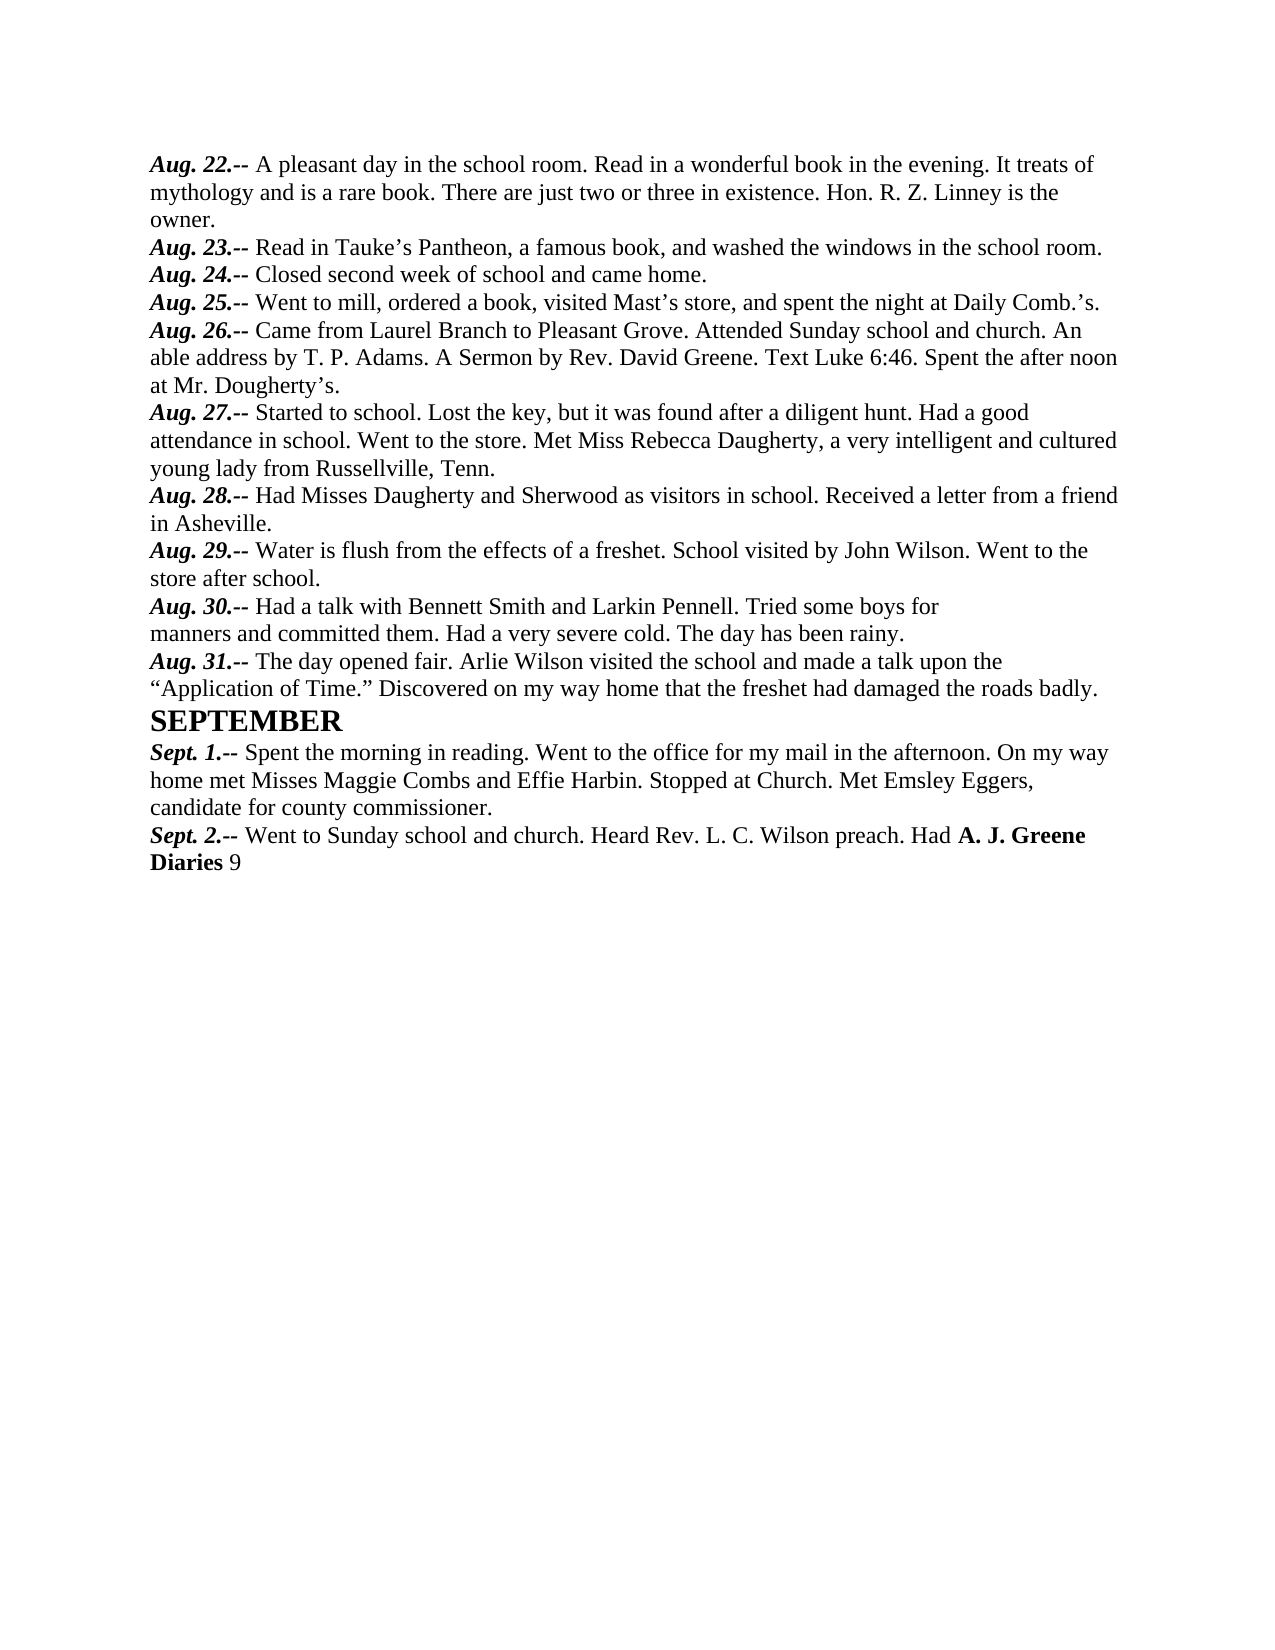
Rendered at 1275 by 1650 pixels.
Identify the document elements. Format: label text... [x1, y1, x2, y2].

text manners and committed them. Had a very severe cold. The day has been rainy. [150, 619, 1125, 647]
text Aug. 27.-- Started to school. Lost the key, but it was found after a diligent hunt. Had a good attendance in school. Went to the store. Met Miss Rebecca Daugherty, a very intelligent and cultured young lady from Russellville, Tenn. [150, 398, 1125, 481]
text Aug. 24.-- Closed second week of school and came home. [150, 260, 1125, 288]
text Sept. 1.-- Spent the morning in reading. Went to the office for my mail in the afternoon. On my way home met Misses Maggie Combs and Effie Harbin. Stopped at Church. Met Emsley Eggers, candidate for county commissioner. [150, 738, 1125, 821]
text Aug. 23.-- Read in Tauke’s Pantheon, a famous book, and washed the windows in the school room. [150, 233, 1125, 260]
text Aug. 31.-- The day opened fair. Arlie Wilson visited the school and made a talk upon the “Application of Time.” Discovered on my way home that the freshet had damaged the roads badly. [150, 647, 1125, 702]
text Aug. 28.-- Had Misses Daugherty and Sherwood as visitors in school. Received a letter from a friend in Asheville. [150, 481, 1125, 536]
text Aug. 30.-- Had a talk with Bennett Smith and Larkin Pennell. Tried some boys for [150, 592, 1125, 619]
text Aug. 29.-- Water is flush from the effects of a freshet. School visited by John Wilson. Went to the store after school. [150, 536, 1125, 592]
text SEPTEMBER [150, 702, 1125, 738]
text Aug. 22.-- A pleasant day in the school room. Read in a wonderful book in the evening. It treats of mythology and is a rare book. There are just two or three in existence. Hon. R. Z. Linney is the owner. [150, 150, 1125, 233]
text Sept. 2.-- Went to Sunday school and church. Heard Rev. L. C. Wilson preach. Had A. J. Greene Diaries 9 [150, 821, 1125, 876]
text Aug. 25.-- Went to mill, ordered a book, visited Mast’s store, and spent the night at Daily Comb.’s. [150, 288, 1125, 316]
text Aug. 26.-- Came from Laurel Branch to Pleasant Grove. Attended Sunday school and church. An able address by T. P. Adams. A Sermon by Rev. David Greene. Text Luke 6:46. Spent the after noon at Mr. Dougherty’s. [150, 316, 1125, 398]
